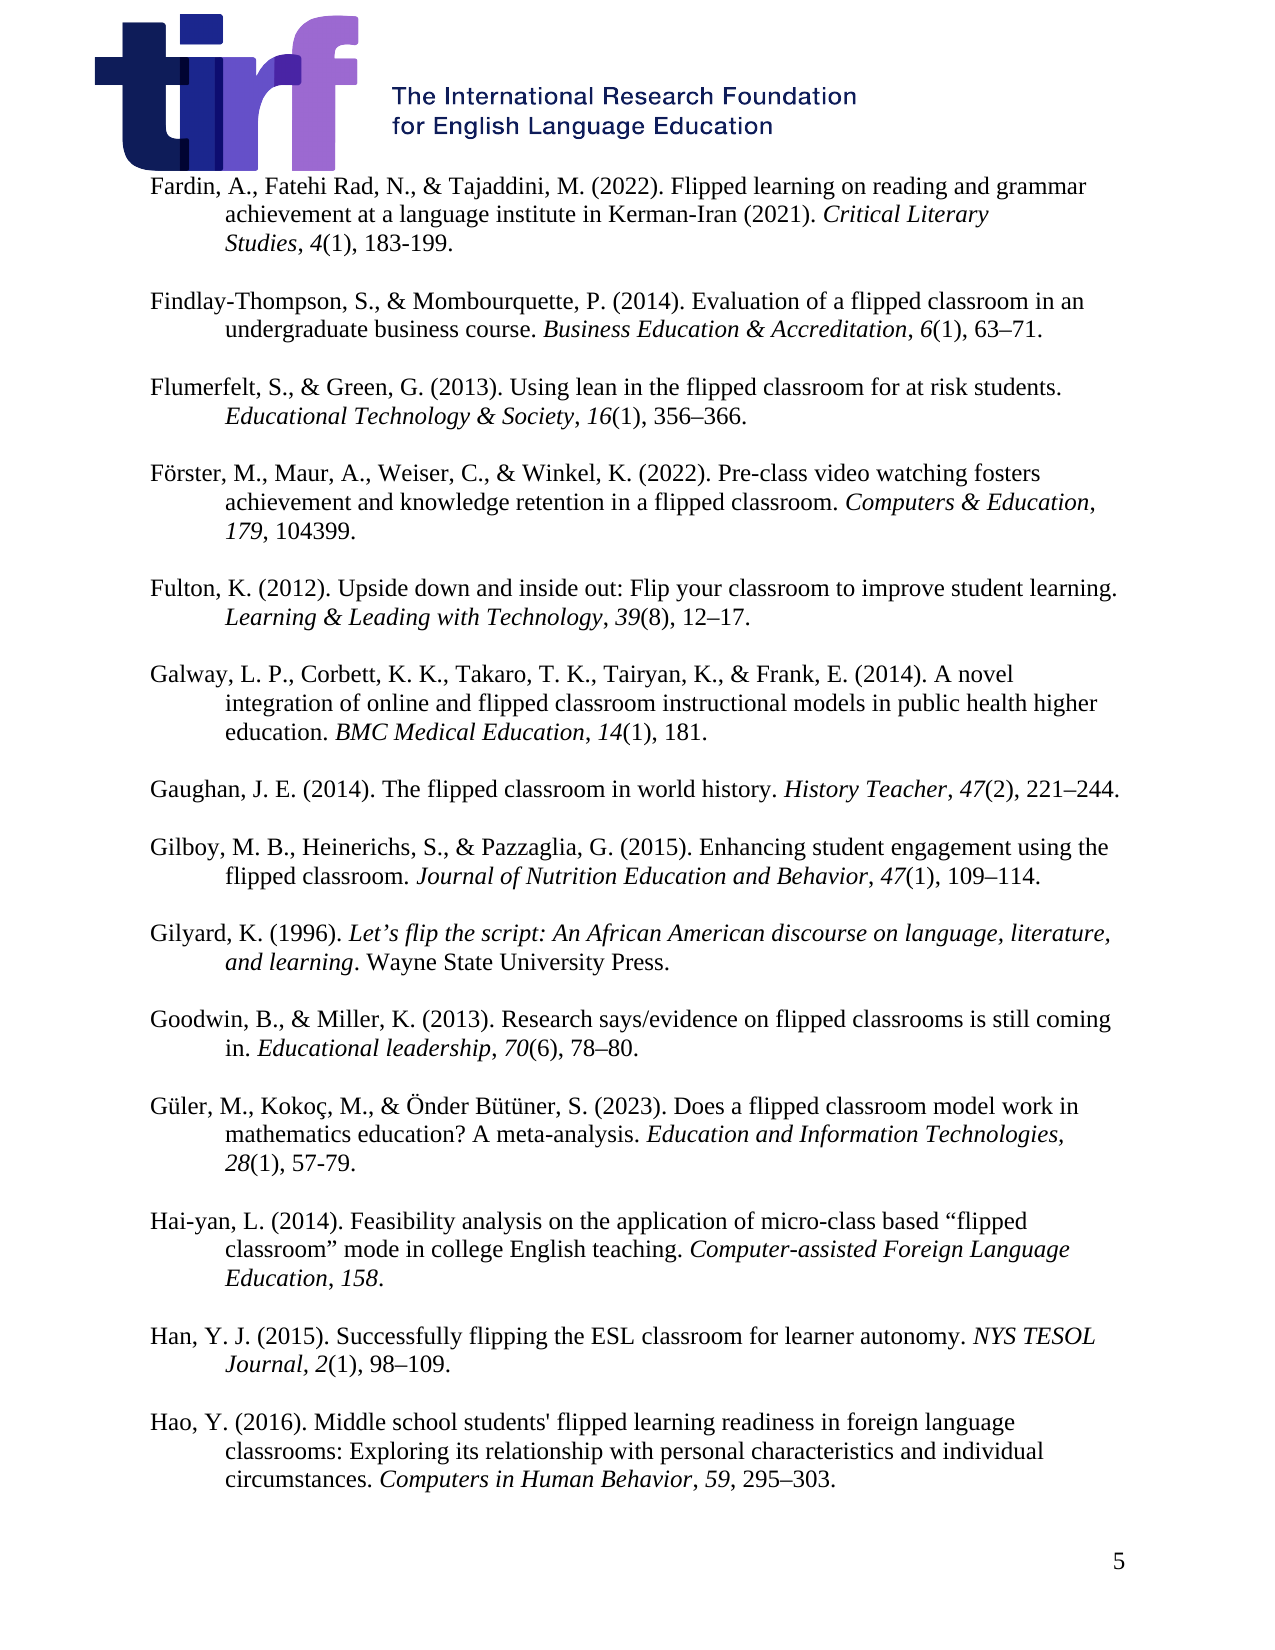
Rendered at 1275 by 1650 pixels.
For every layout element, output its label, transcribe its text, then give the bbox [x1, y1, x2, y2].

text Fardin, A., Fatehi Rad, N., & Tajaddini, M. (2022). Flipped learning on reading and grammar achievement at a language institute in Kerman-Iran (2021). Critical Literary Studies, 4(1), 183-199. [150, 171, 1125, 257]
text Findlay-Thompson, S., & Mombourquette, P. (2014). Evaluation of a flipped classroom in an undergraduate business course. Business Education & Accreditation, 6(1), 63–71. [150, 286, 1125, 343]
text Gaughan, J. E. (2014). The flipped classroom in world history. History Teacher, 47(2), 221–244. [150, 774, 1125, 803]
text Güler, M., Kokoç, M., & Önder Bütüner, S. (2023). Does a flipped classroom model work in mathematics education? A meta-analysis. Education and Information Technologies, 28(1), 57-79. [150, 1091, 1125, 1177]
text Gilyard, K. (1996). Let’s flip the script: An African American discourse on language, literature, and learning. Wayne State University Press. [150, 918, 1125, 976]
text Flumerfelt, S., & Green, G. (2013). Using lean in the flipped classroom for at risk students. Educational Technology & Society, 16(1), 356–366. [150, 372, 1125, 429]
text Galway, L. P., Corbett, K. K., Takaro, T. K., Tairyan, K., & Frank, E. (2014). A novel integration of online and flipped classroom instructional models in public health higher education. BMC Medical Education, 14(1), 181. [150, 659, 1125, 746]
text Hao, Y. (2016). Middle school students' flipped learning readiness in foreign language classrooms: Exploring its relationship with personal characteristics and individual circumstances. Computers in Human Behavior, 59, 295–303. [150, 1407, 1125, 1493]
text Fulton, K. (2012). Upside down and inside out: Flip your classroom to improve student learning. Learning & Leading with Technology, 39(8), 12–17. [150, 573, 1125, 631]
text Förster, M., Maur, A., Weiser, C., & Winkel, K. (2022). Pre-class video watching fosters achievement and knowledge retention in a flipped classroom. Computers & Education, 179, 104399. [150, 458, 1125, 544]
text Hai-yan, L. (2014). Feasibility analysis on the application of micro-class based “flipped classroom” mode in college English teaching. Computer-assisted Foreign Language Education, 158. [150, 1206, 1125, 1292]
text Goodwin, B., & Miller, K. (2013). Research says/evidence on flipped classrooms is still coming in. Educational leadership, 70(6), 78–80. [150, 1004, 1125, 1062]
picture [94, 14, 865, 171]
text Han, Y. J. (2015). Successfully flipping the ESL classroom for learner autonomy. NYS TESOL Journal, 2(1), 98–109. [150, 1321, 1125, 1378]
text Gilboy, M. B., Heinerichs, S., & Pazzaglia, G. (2015). Enhancing student engagement using the flipped classroom. Journal of Nutrition Education and Behavior, 47(1), 109–114. [150, 832, 1125, 889]
